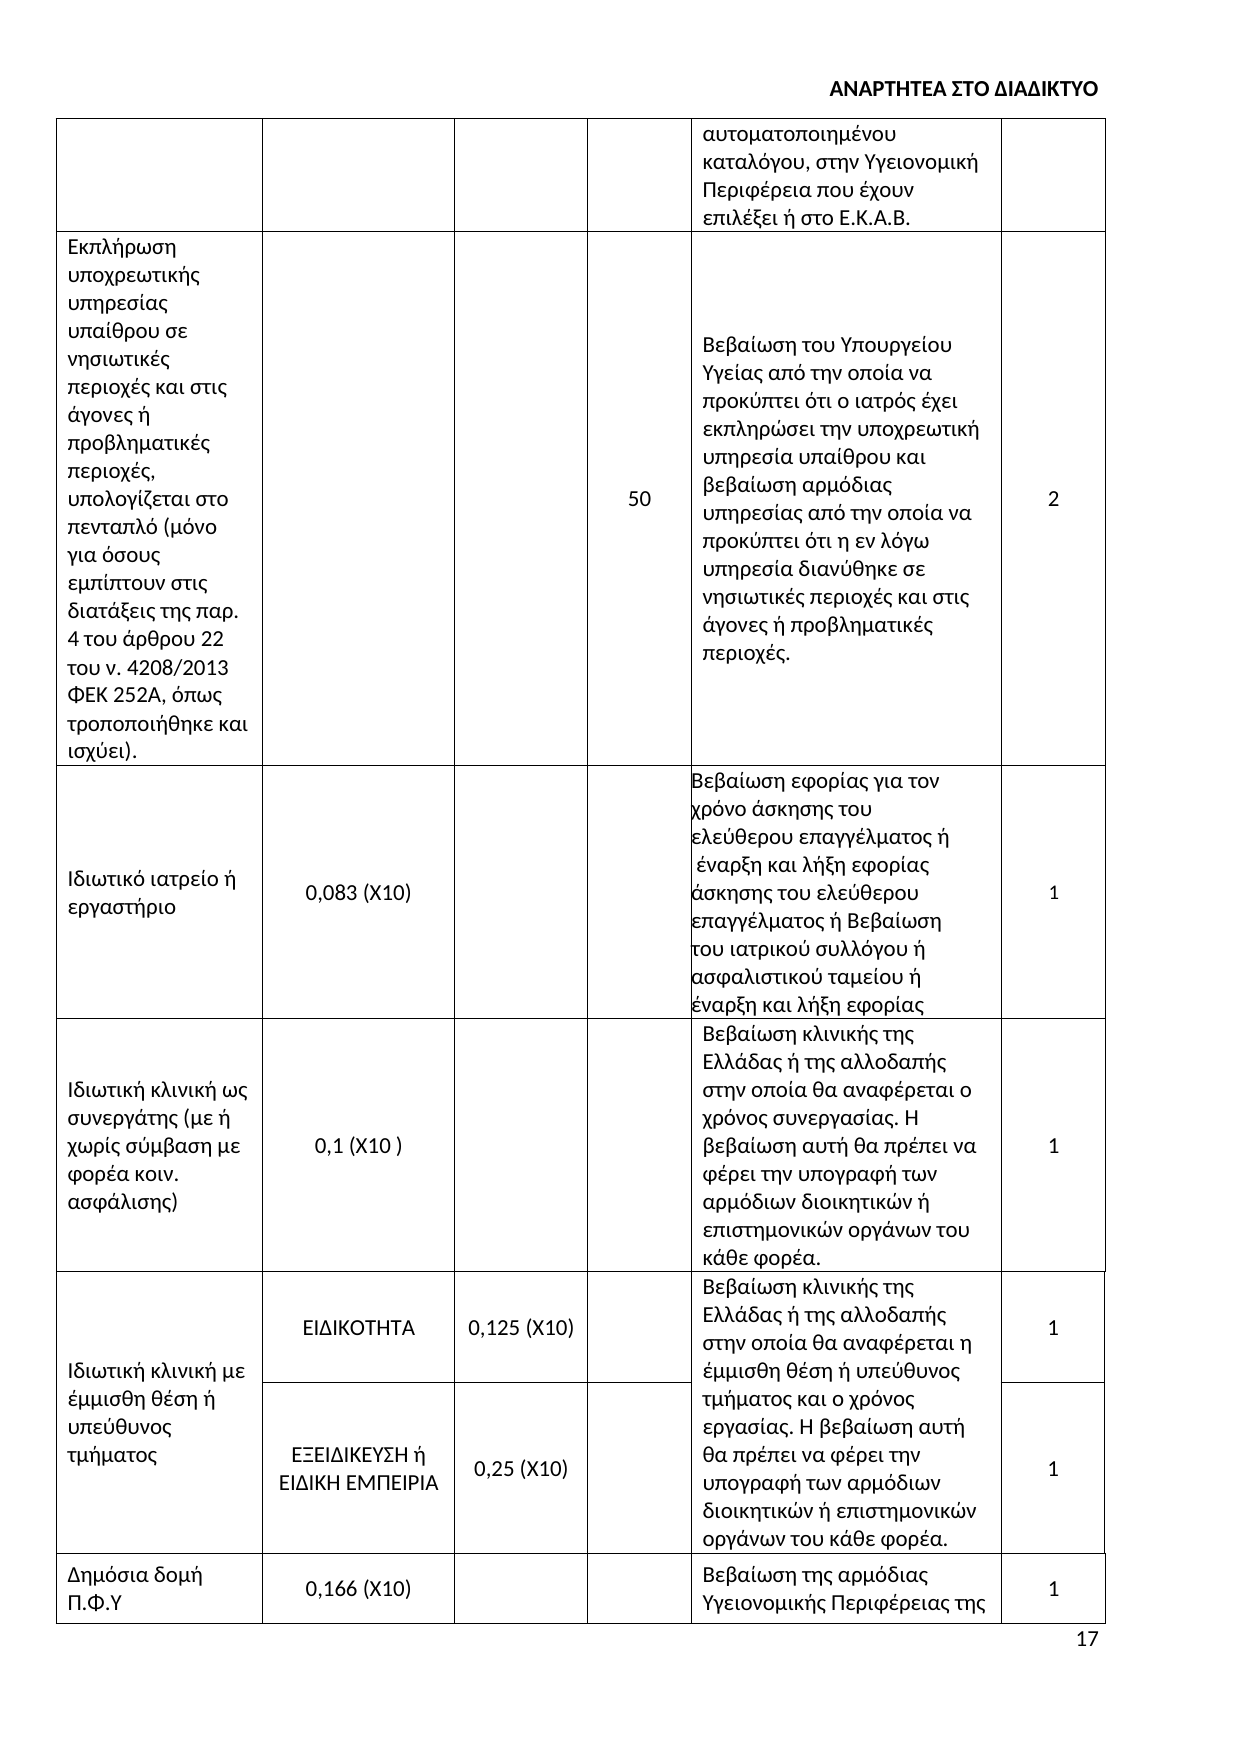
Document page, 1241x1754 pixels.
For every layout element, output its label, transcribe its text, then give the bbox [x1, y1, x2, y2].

table_cell 2 [1002, 232, 1105, 765]
table_cell Βεβαίωση κλινικής της Ελλάδας ή της αλλοδαπής στην οποία θα αναφέρεται ο χρόνος συνεργασίας. Η βεβαίωση αυτή θα πρέπει να φέρει την υπογραφή των αρμόδιων διοικητικών ή επιστημονικών οργάνων του κάθε φορέα. [692, 1019, 1001, 1271]
table_cell Βεβαίωση εφορίας για τον χρόνο άσκησης του ελεύθερου επαγγέλματος ή έναρξη και λήξη εφορίας άσκησης του ελεύθερου επαγγέλματος ή Βεβαίωση του ιατρικού συλλόγου ή ασφαλιστικού ταμείου ή έναρξη και λήξη εφορίας [692, 766, 1001, 1018]
table_cell Δημόσια δομή Π.Φ.Υ [57, 1554, 262, 1623]
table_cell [692, 1554, 1001, 1623]
table_cell [588, 1383, 691, 1552]
table_cell 0,166 (Χ10) [263, 1554, 454, 1623]
table_cell 10 [588, 119, 691, 231]
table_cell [692, 119, 1001, 231]
table_cell [455, 1019, 587, 1271]
table_cell Ιδιωτικό ιατρείο ή εργαστήριο [57, 766, 262, 1018]
table_cell Ιδιωτική κλινική με έμμισθη θέση ή υπεύθυνος τμήματος [57, 1272, 262, 1552]
table_cell 1 [1002, 1019, 1105, 1271]
table_cell Βεβαίωση του Υπουργείου Υγείας από την οποία να προκύπτει ότι ο ιατρός έχει εκπληρώσει την υποχρεωτική υπηρεσία υπαίθρου και βεβαίωση αρμόδιας υπηρεσίας από την οποία να προκύπτει ότι η εν λόγω υπηρεσία διανύθηκε σε νησιωτικές περιοχές και στις άγονες ή προβληματικές περιοχές. [692, 232, 1001, 765]
table_cell 1 [1002, 766, 1105, 1018]
table_cell Ιδιωτική κλινική ως συνεργάτης (με ή χωρίς σύμβαση με φορέα κοιν. ασφάλισης) [57, 1019, 262, 1271]
table_cell 0,1 (Χ10 ) [263, 1019, 454, 1271]
table_cell 0,125 (Χ10) [455, 1272, 587, 1382]
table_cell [57, 119, 262, 231]
table_cell [455, 232, 587, 765]
table_cell [588, 1554, 691, 1623]
table_cell 1 [1002, 1272, 1104, 1382]
table_cell [455, 766, 587, 1018]
table_cell ΕΞΕΙΔΙΚΕΥΣΗ ή ΕΙΔΙΚΗ ΕΜΠΕΙΡΙΑ [263, 1383, 454, 1552]
table_cell Βεβαίωση κλινικής της Ελλάδας ή της αλλοδαπής στην οποία θα αναφέρεται η έμμισθη θέση ή υπεύθυνος τμήματος και ο χρόνος εργασίας. Η βεβαίωση αυτή θα πρέπει να φέρει την υπογραφή των αρμόδιων διοικητικών ή επιστημονικών οργάνων του κάθε φορέα. [692, 1272, 1001, 1552]
table_cell 1 [1002, 1383, 1104, 1552]
table_cell [263, 232, 454, 765]
table_cell 1 [1002, 119, 1105, 231]
table_cell 0,25 (Χ10) [455, 1383, 587, 1552]
table_cell ΕΙΔΙΚΟΤΗΤΑ [263, 1272, 454, 1382]
table_cell 1 [1002, 1554, 1105, 1623]
table_cell Εκπλήρωση υποχρεωτικής υπηρεσίας υπαίθρου σε νησιωτικές περιοχές και στις άγονες ή προβληματικές περιοχές, υπολογίζεται στο πενταπλό (μόνο για όσους εμπίπτουν στις διατάξεις της παρ. 4 του άρθρου 22 του ν. 4208/2013 ΦΕΚ 252Α, όπως τροποποιήθηκε και ισχύει). [57, 232, 262, 765]
table_cell 50 [588, 232, 691, 765]
table_cell 0,083 (Χ10) [263, 766, 454, 1018]
table_cell . [263, 119, 454, 231]
table_cell [588, 1019, 691, 1271]
table_cell [588, 766, 691, 1018]
table_cell [455, 119, 587, 231]
table_cell [455, 1554, 587, 1623]
table_cell [588, 1272, 691, 1382]
